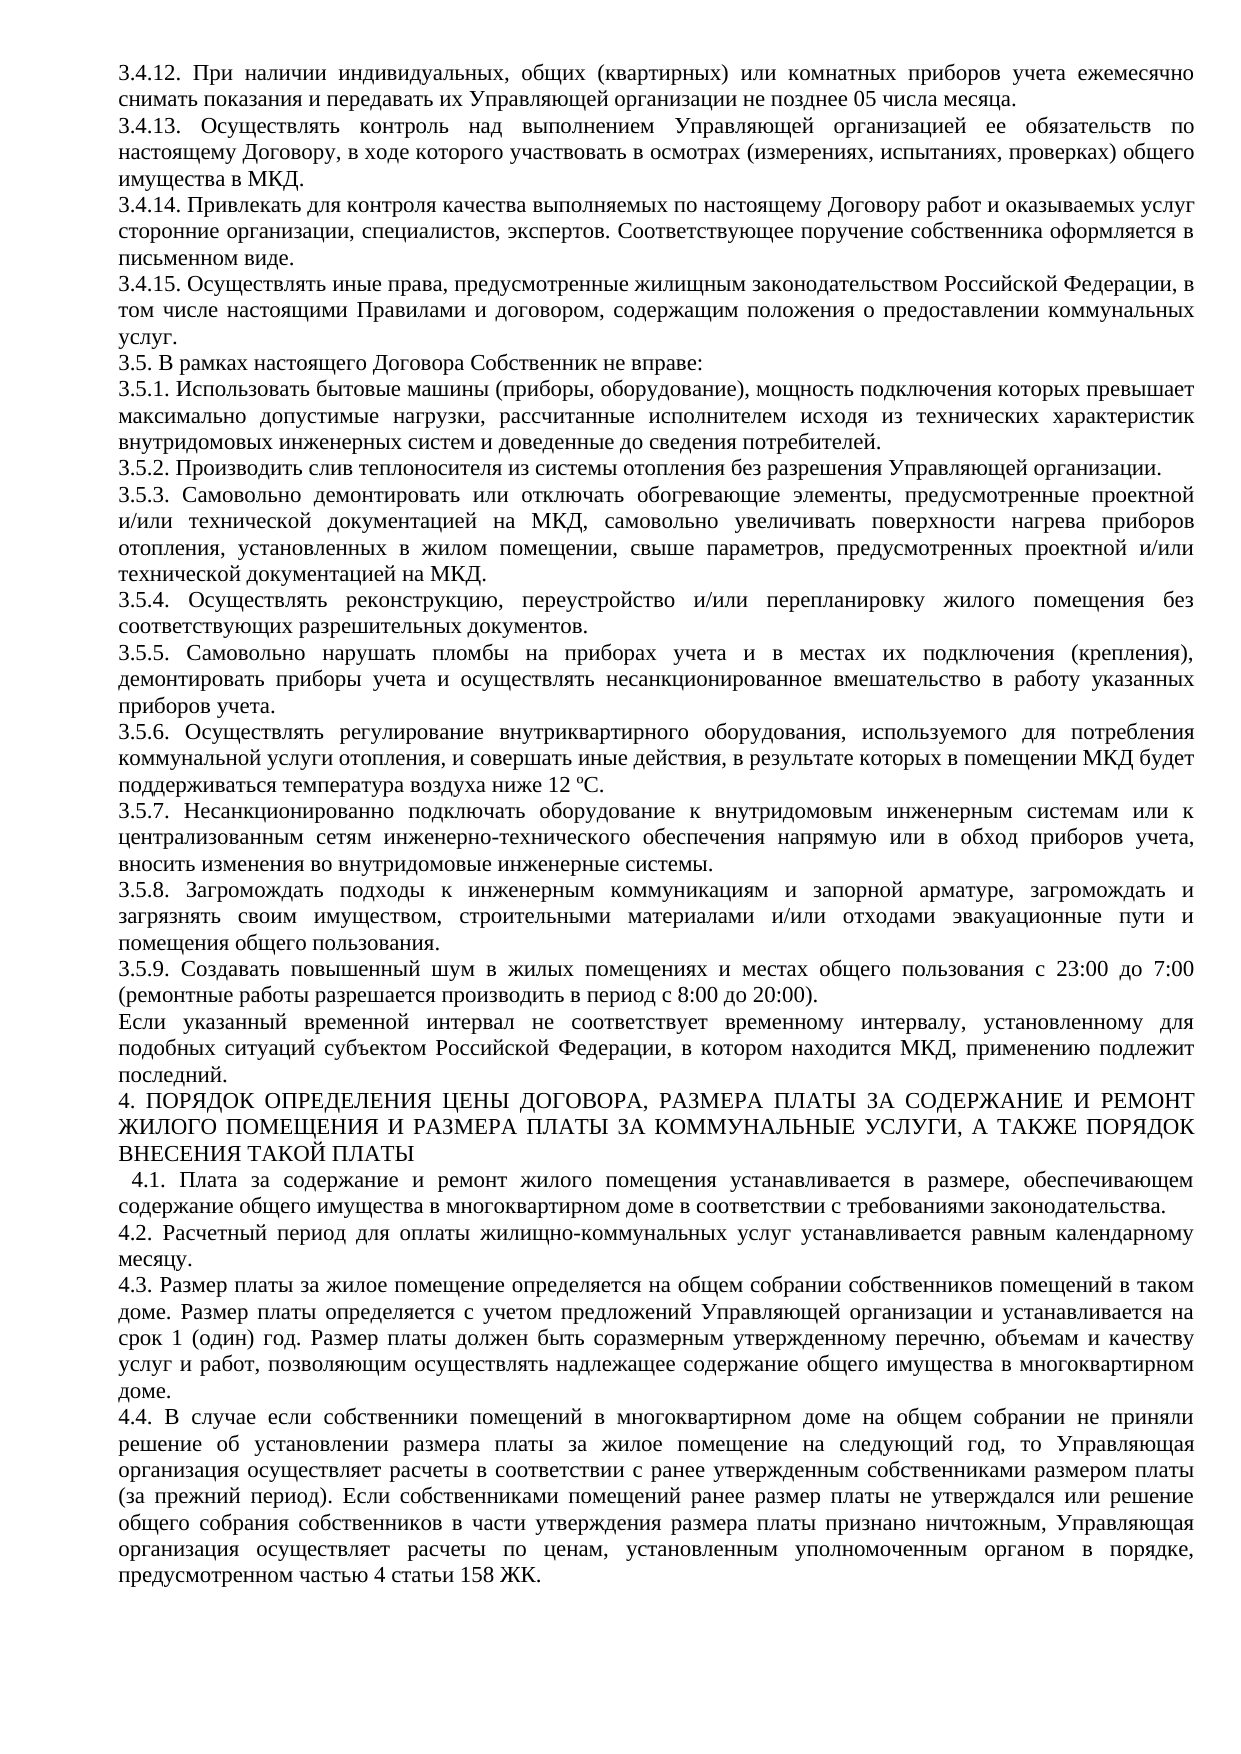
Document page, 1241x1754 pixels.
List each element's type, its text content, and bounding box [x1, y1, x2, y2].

text 3.5.3. Самовольно демонтировать или отключать обогревающие элементы, предусмотренные проектной и/или технической документацией на МКД, самовольно увеличивать поверхности нагрева приборов отопления, установленных в жилом помещении, свыше параметров, предусмотренных проектной и/или технической документацией на МКД. [118, 481, 1196, 586]
text 3.5.8. Загромождать подходы к инженерным коммуникациям и запорной арматуре, загромождать и загрязнять своим имуществом, строительными материалами и/или отходами эвакуационные пути и помещения общего пользования. [118, 876, 1196, 955]
text 3.5.9. Создавать повышенный шум в жилых помещениях и местах общего пользования с 23:00 до 7:00 (ремонтные работы разрешается производить в период с 8:00 до 20:00). [118, 955, 1196, 1008]
text 3.5.5. Самовольно нарушать пломбы на приборах учета и в местах их подключения (крепления), демонтировать приборы учета и осуществлять несанкционированное вмешательство в работу указанных приборов учета. [118, 639, 1196, 718]
text 4.2. Расчетный период для оплаты жилищно-коммунальных услуг устанавливается равным календарному месяцу. [118, 1219, 1196, 1271]
text 3.5.2. Производить слив теплоносителя из системы отопления без разрешения Управляющей организации. [118, 454, 1196, 481]
text 3.5.6. Осуществлять регулирование внутриквартирного оборудования, используемого для потребления коммунальной услуги отопления, и совершать иные действия, в результате которых в помещении МКД будет поддерживаться температура воздуха ниже 12 ºС. [118, 718, 1196, 797]
text 3.5.1. Использовать бытовые машины (приборы, оборудование), мощность подключения которых превышает максимально допустимые нагрузки, рассчитанные исполнителем исходя из технических характеристик внутридомовых инженерных систем и доведенные до сведения потребителей. [118, 375, 1196, 454]
text 4.4. В случае если собственники помещений в многоквартирном доме на общем собрании не приняли решение об установлении размера платы за жилое помещение на следующий год, то Управляющая организация осуществляет расчеты в соответствии с ранее утвержденным собственниками размером платы (за прежний период). Если собственниками помещений ранее размер платы не утверждался или решение общего собрания собственников в части утверждения размера платы признано ничтожным, Управляющая организация осуществляет расчеты по ценам, установленным уполномоченным органом в порядке, предусмотренном частью 4 статьи 158 ЖК. [118, 1403, 1196, 1588]
text 4. ПОРЯДОК ОПРЕДЕЛЕНИЯ ЦЕНЫ ДОГОВОРА, РАЗМЕРА ПЛАТЫ ЗА СОДЕРЖАНИЕ И РЕМОНТ ЖИЛОГО ПОМЕЩЕНИЯ И РАЗМЕРА ПЛАТЫ ЗА КОММУНАЛЬНЫЕ УСЛУГИ, А ТАКЖЕ ПОРЯДОК ВНЕСЕНИЯ ТАКОЙ ПЛАТЫ [118, 1087, 1196, 1166]
text 3.5.7. Несанкционированно подключать оборудование к внутридомовым инженерным системам или к централизованным сетям инженерно-технического обеспечения напрямую или в обход приборов учета, вносить изменения во внутридомовые инженерные системы. [118, 797, 1196, 876]
text 3.4.15. Осуществлять иные права, предусмотренные жилищным законодательством Российской Федерации, в том числе настоящими Правилами и договором, содержащим положения о предоставлении коммунальных услуг. [118, 270, 1196, 349]
text 3.5. В рамках настоящего Договора Собственник не вправе: [118, 349, 1196, 375]
text 3.4.13. Осуществлять контроль над выполнением Управляющей организацией ее обязательств по настоящему Договору, в ходе которого участвовать в осмотрах (измерениях, испытаниях, проверках) общего имущества в МКД. [118, 112, 1196, 191]
text 4.3. Размер платы за жилое помещение определяется на общем собрании собственников помещений в таком доме. Размер платы определяется с учетом предложений Управляющей организации и устанавливается на срок 1 (один) год. Размер платы должен быть соразмерным утвержденному перечню, объемам и качеству услуг и работ, позволяющим осуществлять надлежащее содержание общего имущества в многоквартирном доме. [118, 1271, 1196, 1403]
text 3.5.4. Осуществлять реконструкцию, переустройство и/или перепланировку жилого помещения без соответствующих разрешительных документов. [118, 586, 1196, 639]
text 3.4.12. При наличии индивидуальных, общих (квартирных) или комнатных приборов учета ежемесячно снимать показания и передавать их Управляющей организации не позднее 05 числа месяца. [118, 59, 1196, 112]
text Если указанный временной интервал не соответствует временному интервалу, установленному для подобных ситуаций субъектом Российской Федерации, в котором находится МКД, применению подлежит последний. [118, 1008, 1196, 1087]
text 3.4.14. Привлекать для контроля качества выполняемых по настоящему Договору работ и оказываемых услуг сторонние организации, специалистов, экспертов. Соответствующее поручение собственника оформляется в письменном виде. [118, 191, 1196, 270]
text 4.1. Плата за содержание и ремонт жилого помещения устанавливается в размере, обеспечивающем содержание общего имущества в многоквартирном доме в соответствии с требованиями законодательства. [118, 1166, 1196, 1219]
